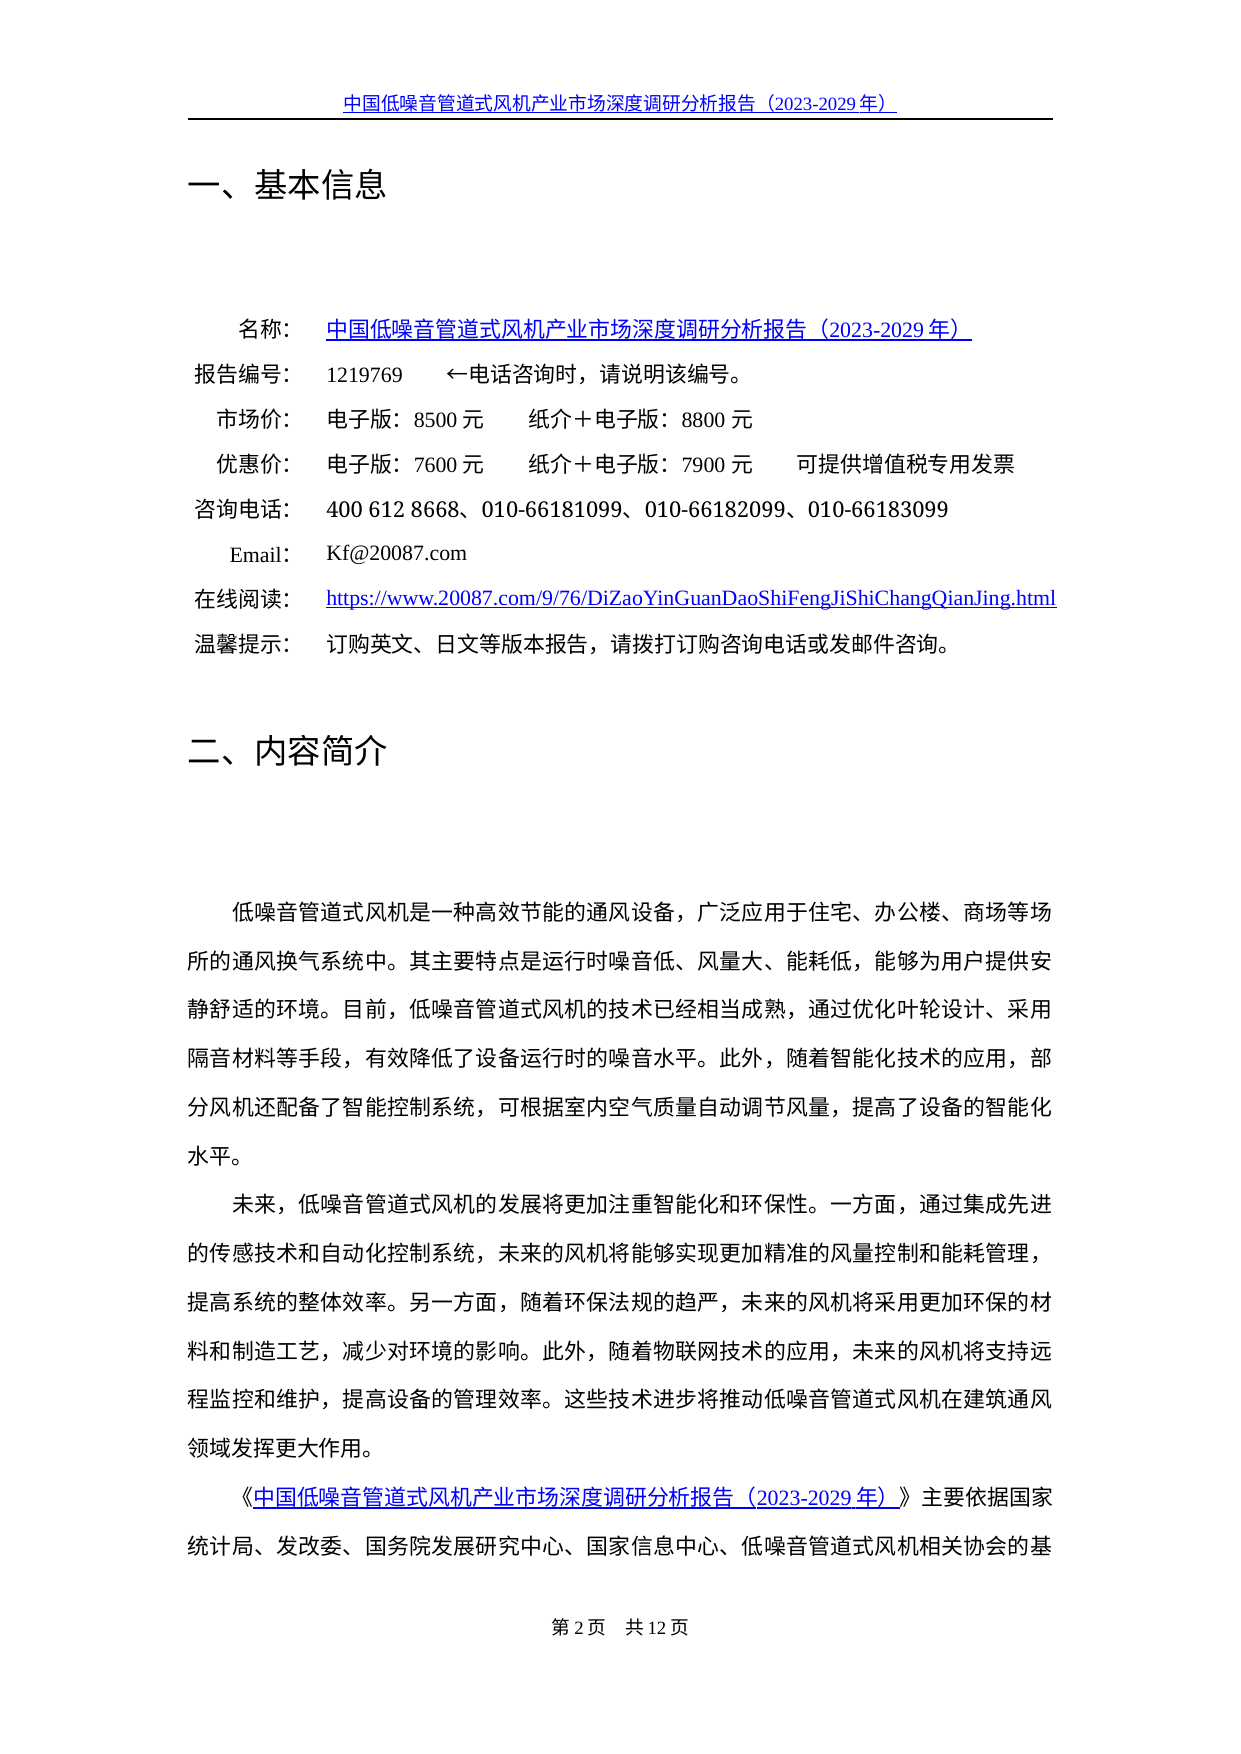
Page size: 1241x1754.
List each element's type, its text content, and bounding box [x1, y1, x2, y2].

table_cell 电子版：7600 元 纸介＋电子版：7900 元 可提供增值税专用发票 [315, 447, 1073, 492]
table_cell Email： [167, 537, 315, 582]
table_cell 咨询电话： [167, 492, 315, 537]
table_cell 市场价： [167, 402, 315, 447]
title 一、基本信息 [187, 150, 1053, 215]
table_cell 电子版：8500 元 纸介＋电子版：8800 元 [315, 402, 1073, 447]
table_cell [315, 582, 1073, 627]
table_header 名称： [167, 312, 315, 357]
table_cell 优惠价： [167, 447, 315, 492]
table_cell Kf@20087.com [315, 537, 1073, 582]
title 二、内容简介 [187, 717, 1053, 782]
table_cell 在线阅读： [167, 582, 315, 627]
table_cell 400 612 8668、010-66181099、010-66182099、010-66183099 [315, 492, 1073, 537]
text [187, 894, 1053, 1561]
table_cell 报告编号： [167, 357, 315, 402]
table_cell 1219769 ←电话咨询时，请说明该编号。 [315, 357, 1073, 402]
table_cell 温馨提示： [167, 627, 315, 672]
table_cell 订购英文、日文等版本报告，请拨打订购咨询电话或发邮件咨询。 [315, 627, 1073, 672]
table_header 中国低噪音管道式风机产业市场深度调研分析报告（2023-2029年） [315, 312, 1073, 357]
